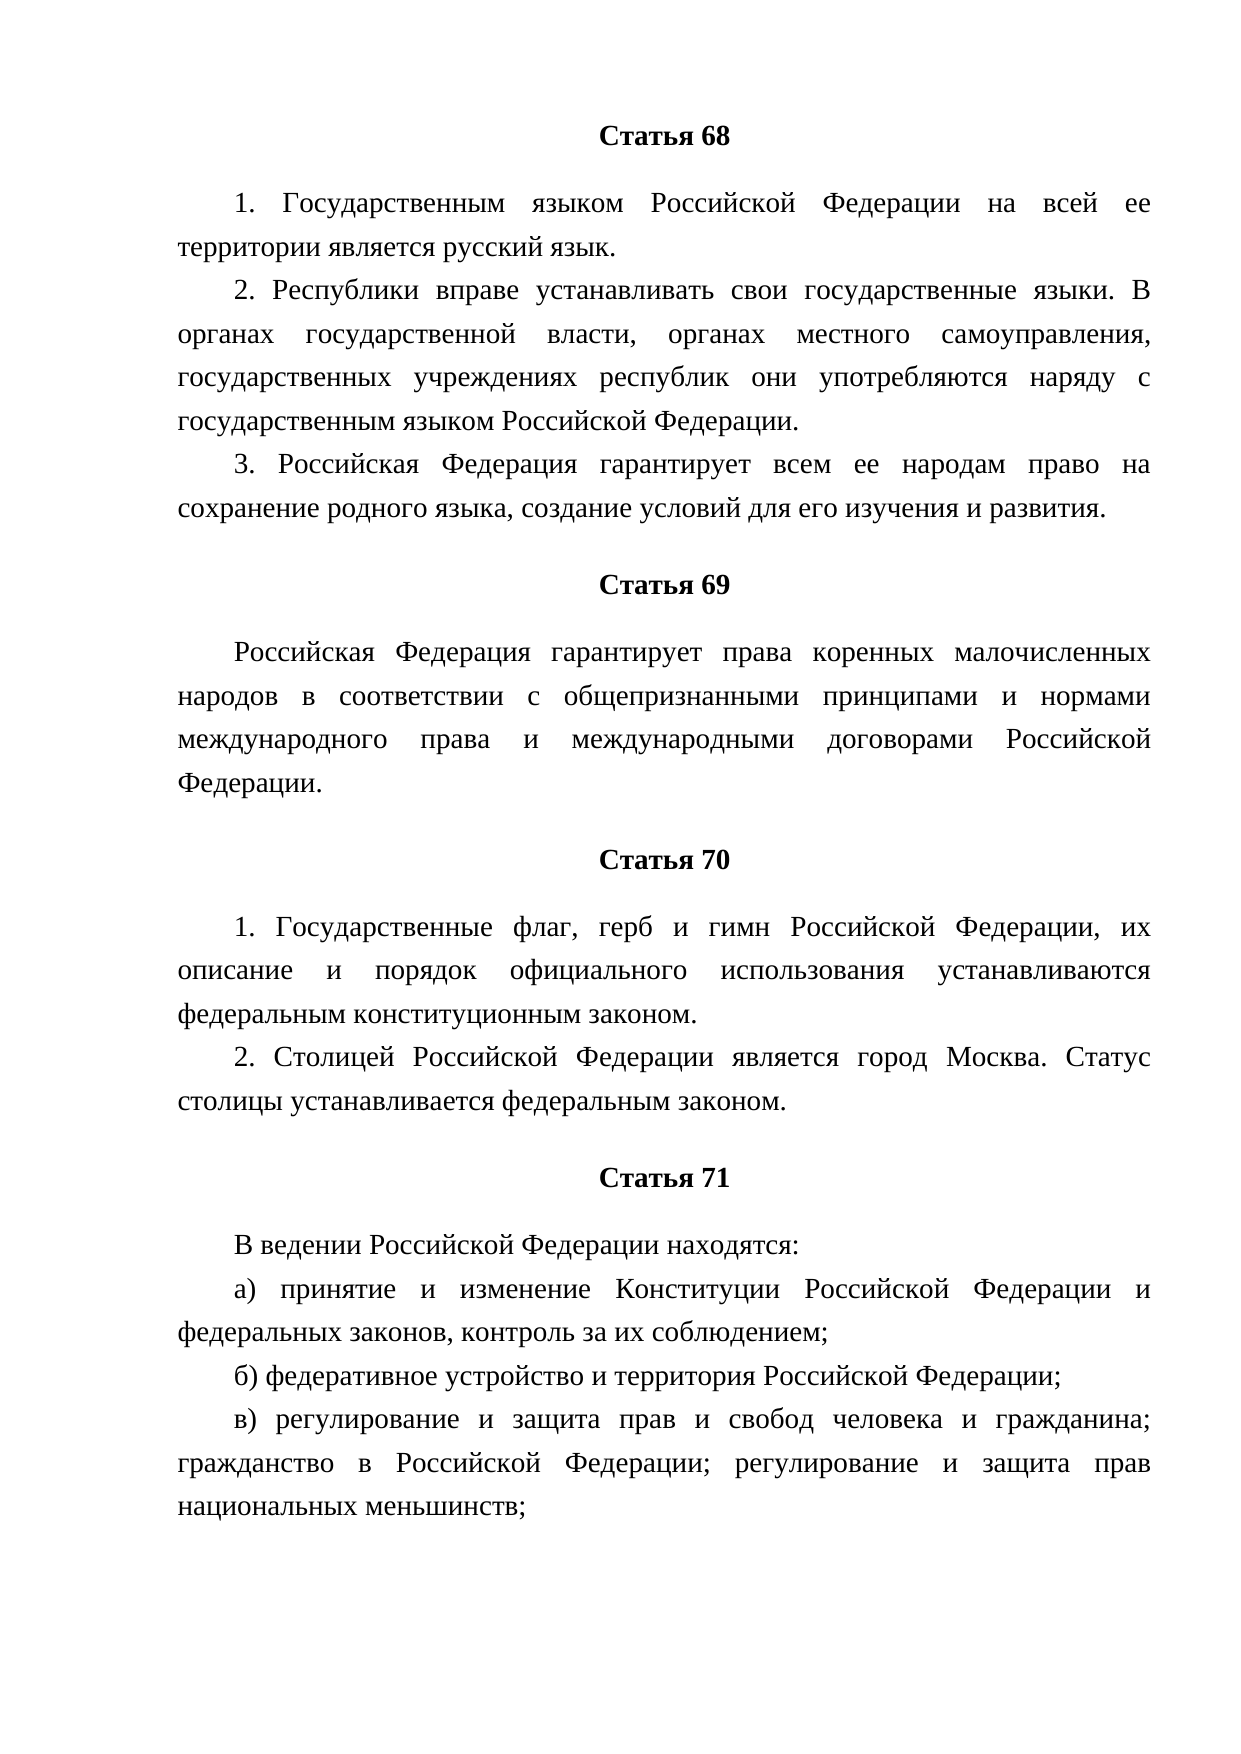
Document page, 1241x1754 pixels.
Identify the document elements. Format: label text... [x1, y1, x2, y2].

text Статья 69 [177, 567, 1152, 601]
text 2. Столицей Российской Федерации является город Москва. Статус столицы устанавливается федеральным законом. [177, 1039, 1152, 1117]
text Статья 70 [177, 842, 1152, 875]
text 2. Республики вправе устанавливать свои государственные языки. В органах государственной власти, органах местного самоуправления, государственных учреждениях республик они употребляются наряду с государственным языком Российской Федерации. [177, 272, 1152, 436]
text 1. Государственные флаг, герб и гимн Российской Федерации, их описание и порядок официального использования устанавливаются федеральным конституционным законом. [177, 909, 1152, 1029]
text В ведении Российской Федерации находятся: [177, 1227, 1152, 1261]
text 3. Российская Федерация гарантирует всем ее народам право на сохранение родного языка, создание условий для его изучения и развития. [177, 446, 1152, 523]
text 1. Государственным языком Российской Федерации на всей ее территории является русский язык. [177, 185, 1152, 262]
text Статья 71 [177, 1160, 1152, 1194]
text а) принятие и изменение Конституции Российской Федерации и федеральных законов, контроль за их соблюдением; [177, 1271, 1152, 1348]
text Статья 68 [177, 118, 1152, 152]
text б) федеративное устройство и территория Российской Федерации; [177, 1358, 1152, 1391]
text в) регулирование и защита прав и свобод человека и гражданина; гражданство в Российской Федерации; регулирование и защита прав национальных меньшинств; [177, 1401, 1152, 1522]
text Российская Федерация гарантирует права коренных малочисленных народов в соответствии с общепризнанными принципами и нормами международного права и международными договорами Российской Федерации. [177, 634, 1152, 798]
